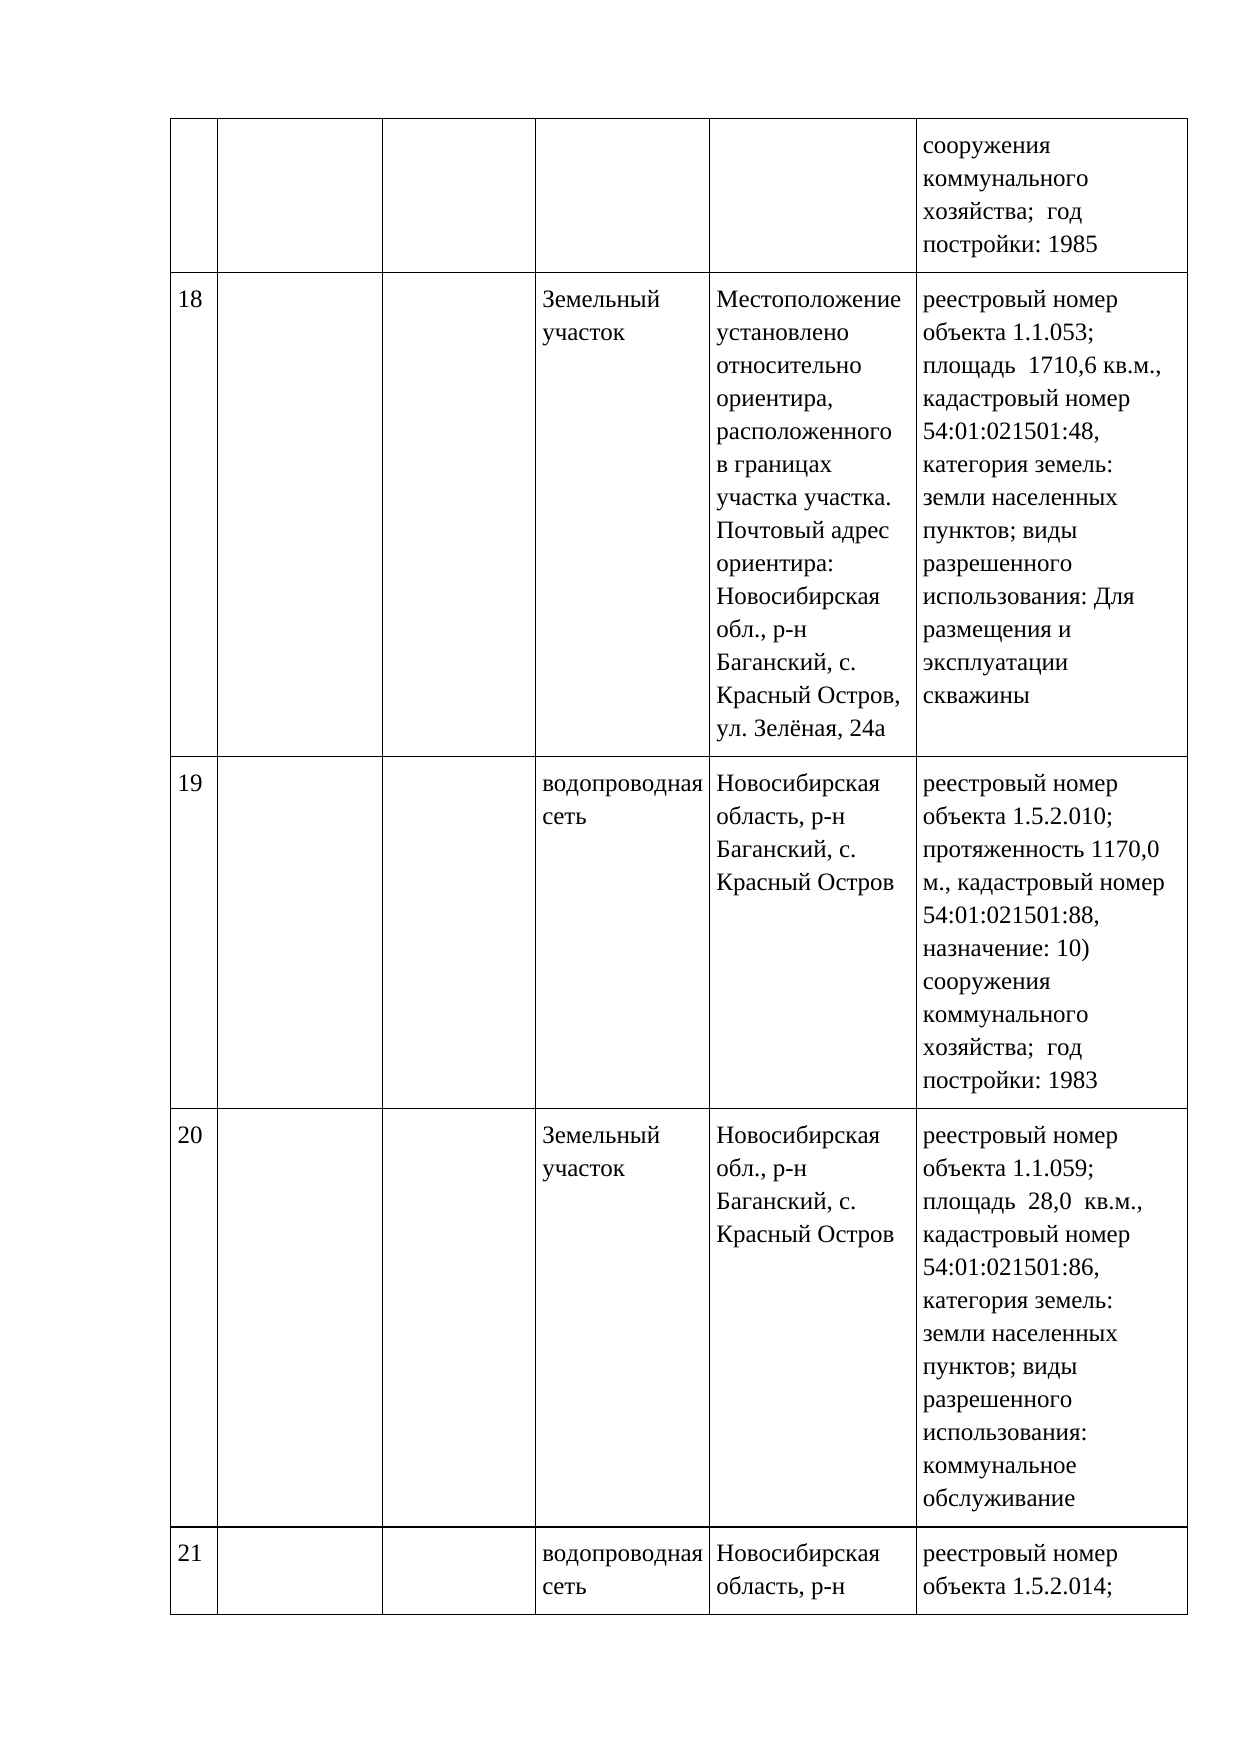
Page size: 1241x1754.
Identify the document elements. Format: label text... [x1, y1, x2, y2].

table_cell [218, 1109, 382, 1526]
table_cell [218, 119, 382, 272]
table_cell Местоположение установлено относительно ориентира, расположенного в границах участка участка. Почтовый адрес ориентира: Новосибирская обл., р-н Баганский, с. Красный Остров, ул. Зелёная, 24а [710, 273, 916, 756]
table_cell водопроводная сеть [536, 1528, 709, 1614]
table_cell Земельный участок [536, 273, 709, 756]
table_cell [218, 757, 382, 1108]
table_cell 21 [171, 1528, 217, 1614]
table_cell [383, 1528, 535, 1614]
table_cell 17 [171, 119, 217, 272]
table_cell реестровый номер объекта 1.1.059; площадь 28,0 кв.м., кадастровый номер 54:01:021501:86, категория земель: земли населенных пунктов; виды разрешенного использования: коммунальное обслуживание [917, 1109, 1187, 1526]
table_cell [917, 1528, 1187, 1614]
table_cell [383, 757, 535, 1108]
table_cell Новосибирская область, р-н Баганский, с. Красный Остров [710, 757, 916, 1108]
table_cell реестровый номер объекта 1.5.2.010; протяженность 1170,0 м., кадастровый номер 54:01:021501:88, назначение: 10) сооружения коммунального хозяйства; год постройки: 1983 [917, 757, 1187, 1108]
table_cell Новосибирская обл., р-н Баганский, с. Красный Остров [710, 1109, 916, 1526]
table_cell 20 [171, 1109, 217, 1526]
table_cell [218, 1528, 382, 1614]
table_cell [710, 119, 916, 272]
table_cell реестровый номер объекта 1.1.053; площадь 1710,6 кв.м., кадастровый номер 54:01:021501:48, категория земель: земли населенных пунктов; виды разрешенного использования: Для размещения и эксплуатации скважины [917, 273, 1187, 756]
table_cell 19 [171, 757, 217, 1108]
table_cell 18 [171, 273, 217, 756]
table_cell [383, 273, 535, 756]
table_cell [917, 119, 1187, 272]
table_cell Земельный участок [536, 1109, 709, 1526]
table_cell [383, 1109, 535, 1526]
table_cell [383, 119, 535, 272]
table_cell [218, 273, 382, 756]
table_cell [710, 1528, 916, 1614]
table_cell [536, 119, 709, 272]
table_cell водопроводная сеть [536, 757, 709, 1108]
